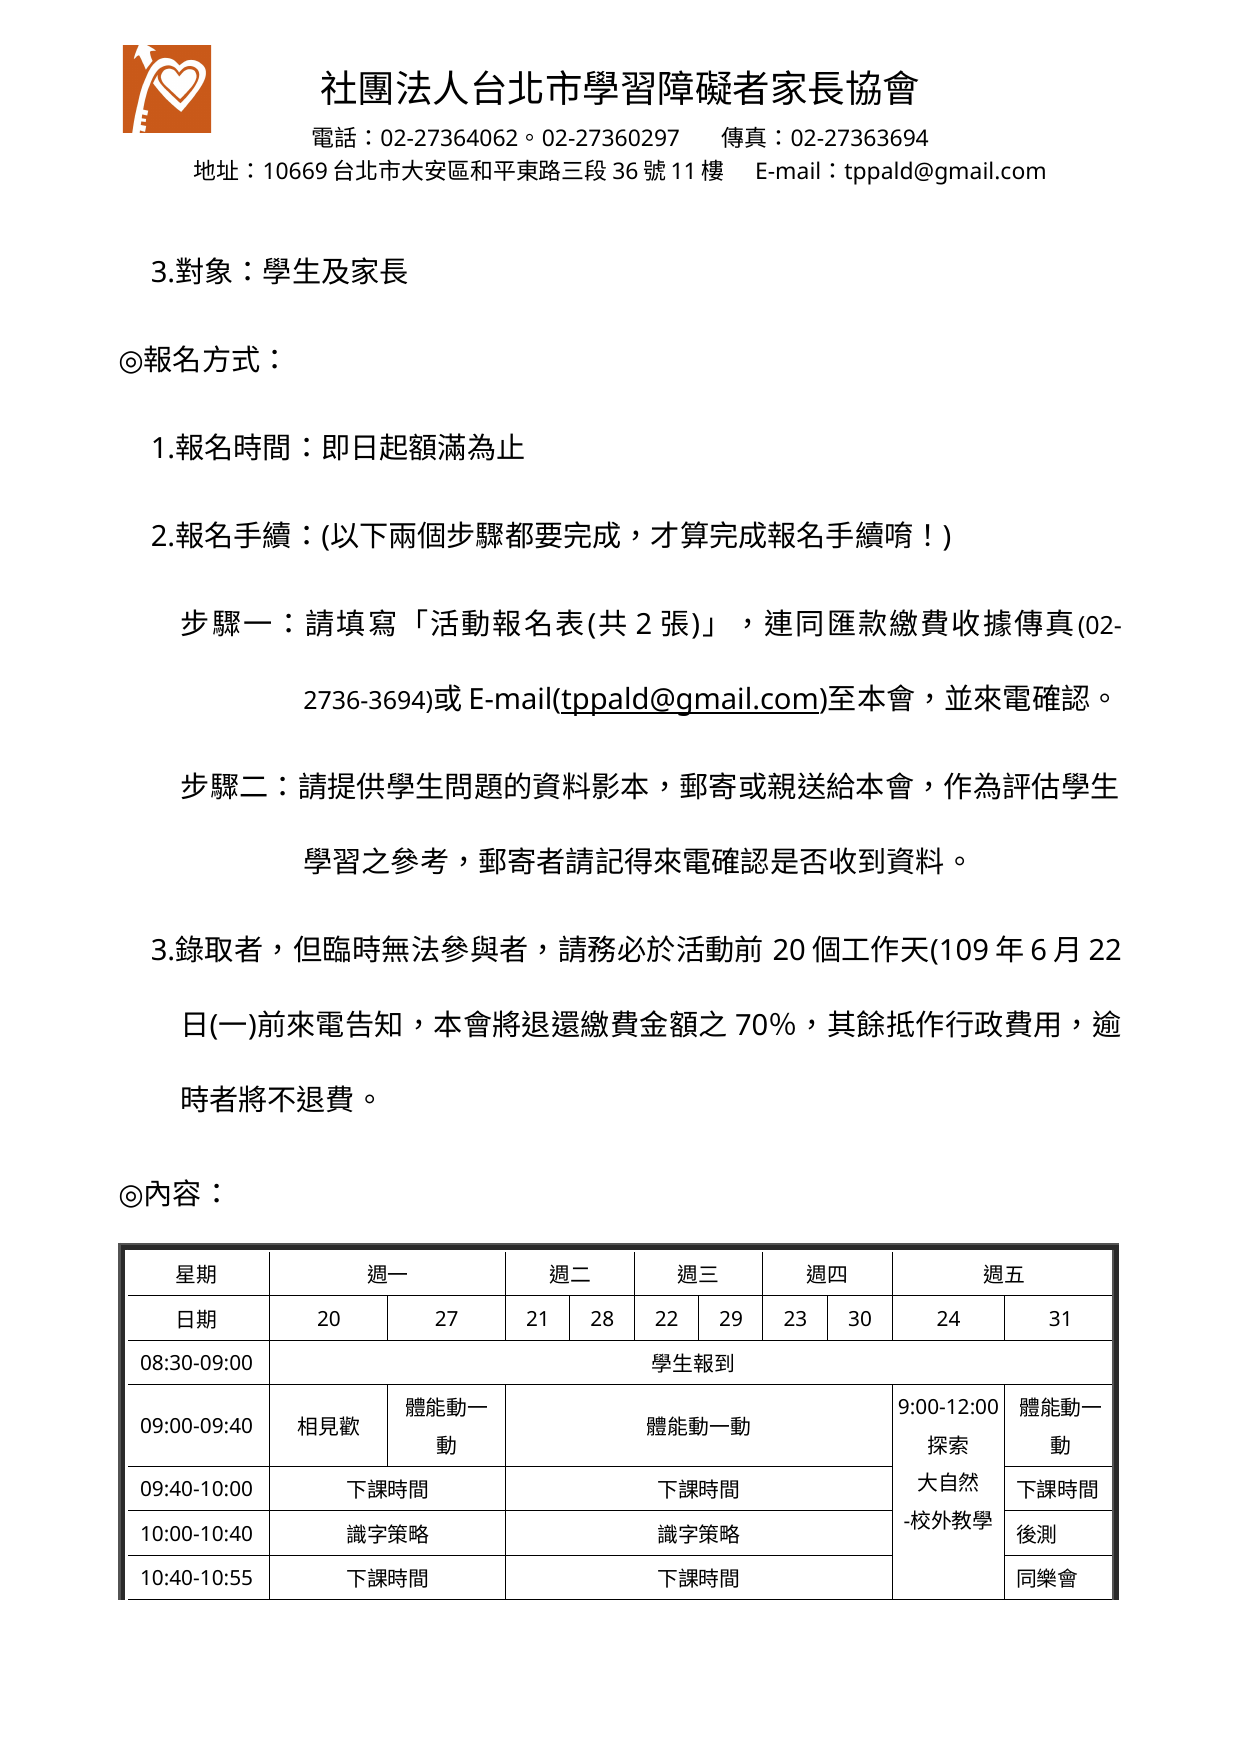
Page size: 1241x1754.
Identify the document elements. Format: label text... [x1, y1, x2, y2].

table_cell 相見歡 [270, 1385, 387, 1466]
table_header 星期 [128, 1252, 269, 1295]
table_cell 下課時間 [506, 1556, 892, 1599]
table_cell 同樂會 [1005, 1556, 1112, 1599]
table_cell 28 [570, 1296, 634, 1340]
table_cell 27 [388, 1296, 505, 1340]
table_cell 29 [699, 1296, 762, 1340]
table_cell 30 [828, 1296, 892, 1340]
table_header 週二 [506, 1252, 634, 1295]
table_cell 下課時間 [270, 1556, 505, 1599]
text 2.報名手續：(以下兩個步驟都要完成，才算完成報名手續唷！) [151, 496, 1122, 571]
text 步驟二：請提供學生問題的資料影本，郵寄或親送給本會，作為評估學生學習之參考，郵寄者請記得來電確認是否收到資料。 [181, 747, 1122, 897]
table_cell 22 [635, 1296, 698, 1340]
table_cell 下課時間 [506, 1467, 892, 1510]
table_cell 09:00-09:40 [128, 1385, 269, 1466]
text ◎報名方式： [118, 320, 1122, 395]
table_cell 體能動一動 [388, 1385, 505, 1466]
table_header 週一 [270, 1252, 505, 1295]
table_cell 21 [506, 1296, 569, 1340]
table_cell 日期 [128, 1296, 269, 1340]
table_cell 24 [893, 1296, 1004, 1340]
table_cell 下課時間 [270, 1467, 505, 1510]
table_header 週四 [763, 1252, 892, 1295]
table_cell 9:00-12:00 探索 大自然 -校外教學 [893, 1385, 1004, 1599]
table_header 週五 [893, 1252, 1112, 1295]
table_header 週三 [635, 1252, 762, 1295]
picture [122, 45, 212, 133]
table_cell 08:30-09:00 [128, 1341, 269, 1384]
text 步驟一：請填寫「活動報名表(共2張)」，連同匯款繳費收據傳真(02-2736-3694)或E-mail(tppald@gmail.com)至本會，並來電確認。 [181, 584, 1122, 734]
table_cell 體能動一動 [506, 1385, 892, 1466]
table_cell 識字策略 [270, 1511, 505, 1555]
table_cell 31 [1005, 1296, 1112, 1340]
table_cell 體能動一動 [1005, 1385, 1112, 1466]
table_cell 23 [763, 1296, 827, 1340]
table_cell 後測 [1005, 1511, 1112, 1555]
table_cell 10:40-10:55 [128, 1556, 269, 1599]
table_cell 20 [270, 1296, 387, 1340]
table_cell 下課時間 [1005, 1467, 1112, 1510]
table_cell 10:00-10:40 [128, 1511, 269, 1555]
text 3.對象：學生及家長 [151, 232, 1122, 307]
text 3.錄取者，但臨時無法參與者，請務必於活動前20個工作天(109年6月22日(一)前來電告知，本會將退還繳費金額之70％，其餘抵作行政費用，逾時者將不退費。 [151, 911, 1122, 1136]
text ◎內容： [118, 1154, 1122, 1229]
table_cell 學生報到 [270, 1341, 1112, 1384]
text 1.報名時間：即日起額滿為止 [151, 408, 1122, 483]
table_cell 09:40-10:00 [128, 1467, 269, 1510]
table_cell 識字策略 [506, 1511, 892, 1555]
